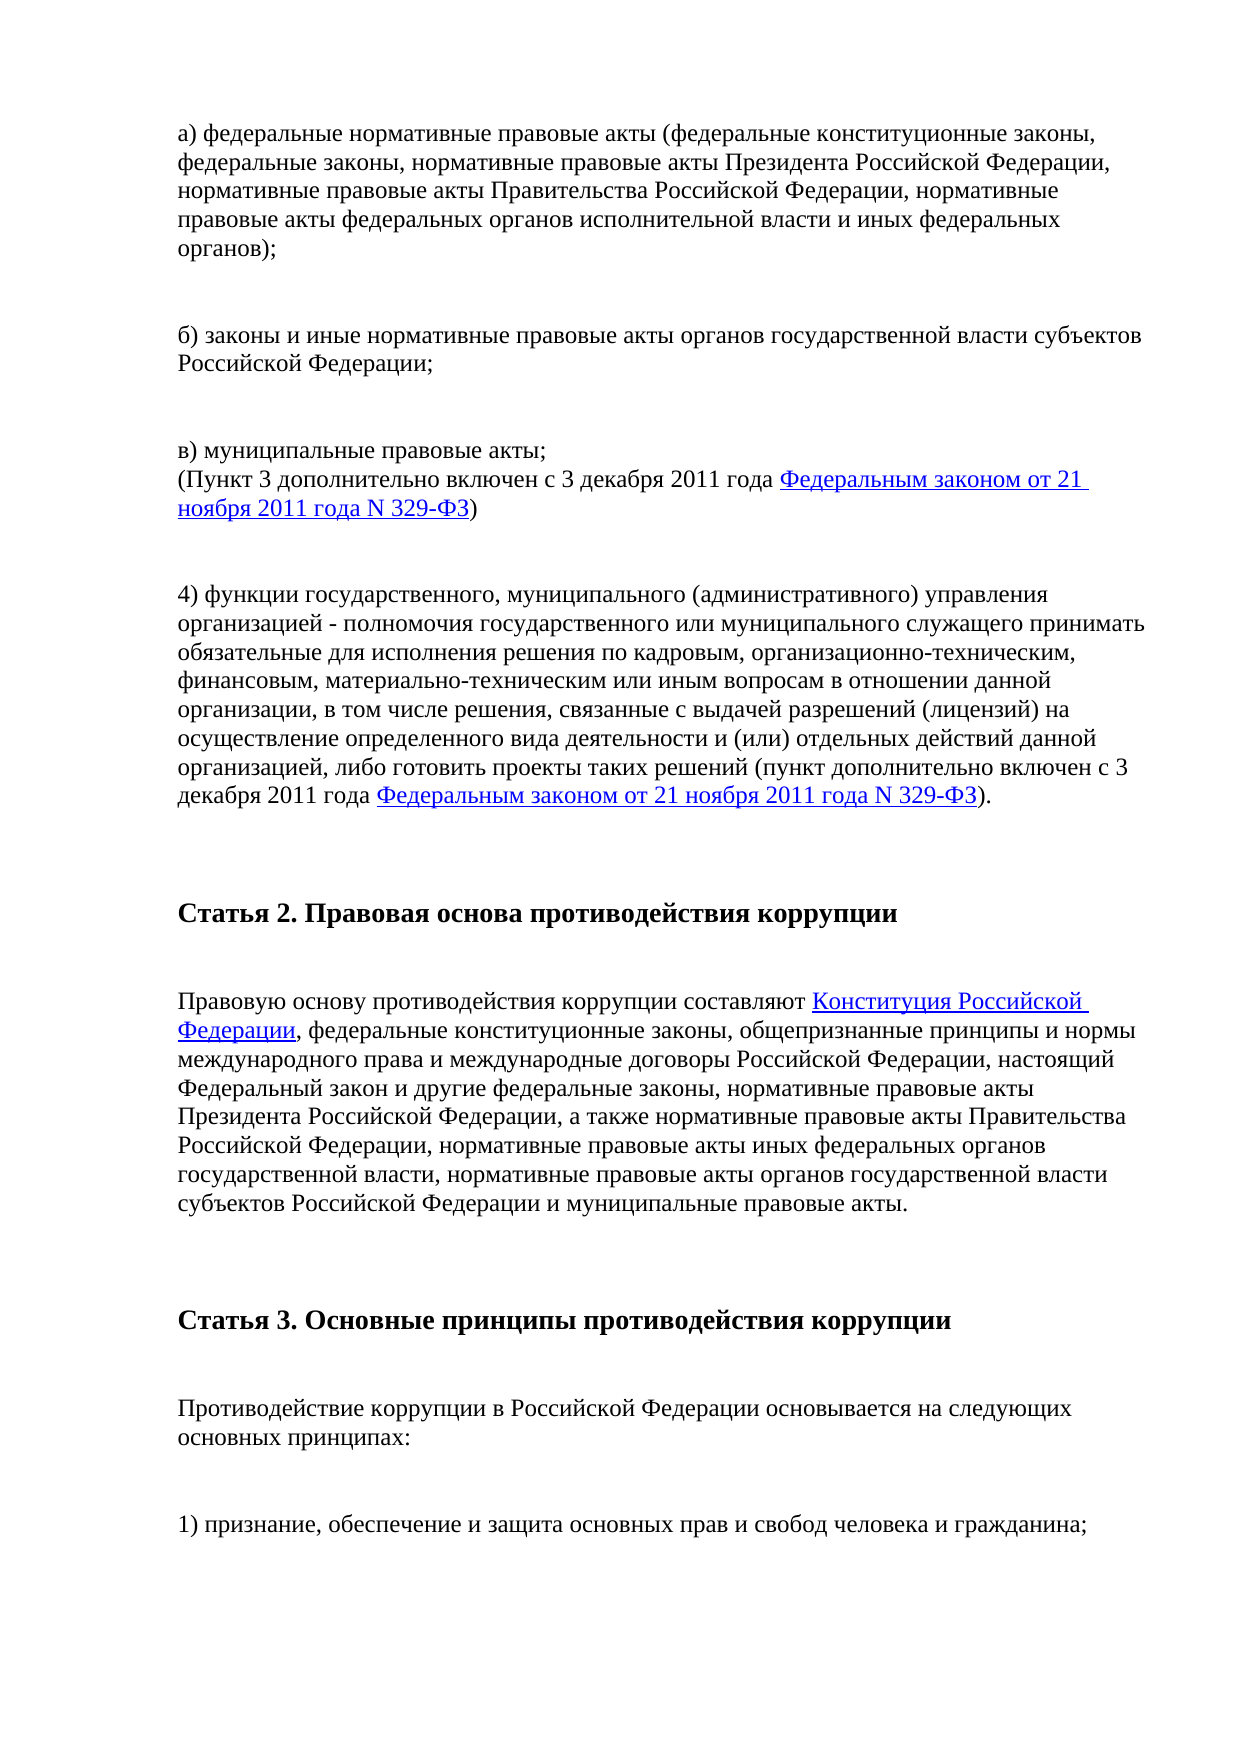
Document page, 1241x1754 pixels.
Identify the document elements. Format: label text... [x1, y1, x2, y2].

subtitle Статья 3. Основные принципы противодействия коррупции [177, 1303, 1152, 1335]
text Правовую основу противодействия коррупции составляют Конституция Российской Федерации, федеральные конституционные законы, общепризнанные принципы и нормы международного права и международные договоры Российской Федерации, настоящий Федеральный закон и другие федеральные законы, нормативные правовые акты Президента Российской Федерации, а также нормативные правовые акты Правительства Российской Федерации, нормативные правовые акты иных федеральных органов государственной власти, нормативные правовые акты органов государственной власти субъектов Российской Федерации и муниципальные правовые акты. [177, 958, 1152, 1274]
text 1) признание, обеспечение и защита основных прав и свобод человека и гражданина; [177, 1509, 1152, 1566]
text в) муниципальные правовые акты; (Пункт 3 дополнительно включен с 3 декабря 2011 года Федеральным законом от 21 ноября 2011 года N 329-ФЗ) [177, 435, 1152, 550]
text Противодействие коррупции в Российской Федерации основывается на следующих основных принципах: [177, 1364, 1152, 1479]
text а) федеральные нормативные правовые акты (федеральные конституционные законы, федеральные законы, нормативные правовые акты Президента Российской Федерации, нормативные правовые акты Правительства Российской Федерации, нормативные правовые акты федеральных органов исполнительной власти и иных федеральных органов); [177, 118, 1152, 291]
text б) законы и иные нормативные правовые акты органов государственной власти субъектов Российской Федерации; [177, 320, 1152, 406]
subtitle Статья 2. Правовая основа противодействия коррупции [177, 896, 1152, 928]
text 4) функции государственного, муниципального (административного) управления организацией - полномочия государственного или муниципального служащего принимать обязательные для исполнения решения по кадровым, организационно-техническим, финансовым, материально-техническим или иным вопросам в отношении данной организации, в том числе решения, связанные с выдачей разрешений (лицензий) на осуществление определенного вида деятельности и (или) отдельных действий данной организацией, либо готовить проекты таких решений (пункт дополнительно включен с 3 декабря 2011 года Федеральным законом от 21 ноября 2011 года N 329-ФЗ). [177, 579, 1152, 867]
